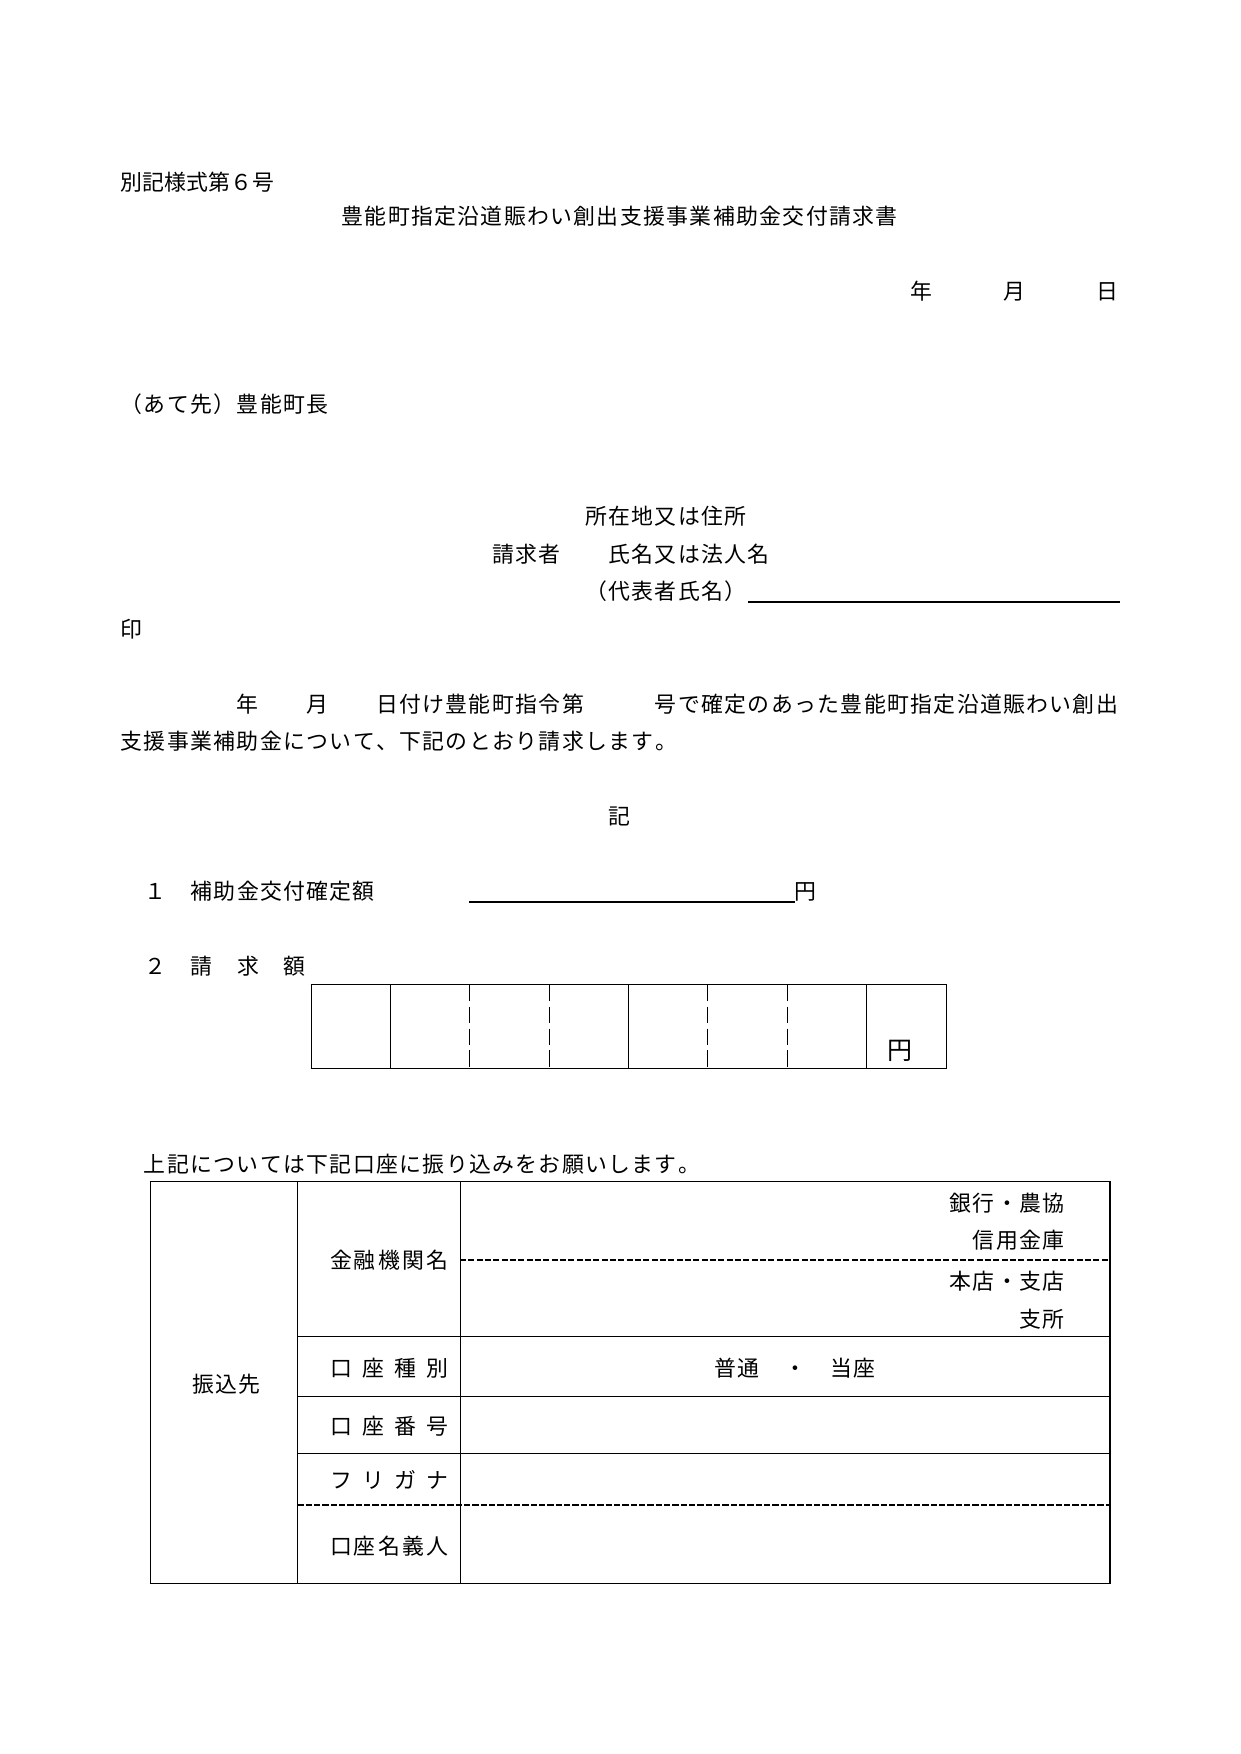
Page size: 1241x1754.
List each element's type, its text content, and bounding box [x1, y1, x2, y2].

table_header 銀行・農協 信用金庫 [461, 1182, 1109, 1259]
text 年 月 日 [121, 271, 1119, 309]
table_cell [461, 1504, 1109, 1583]
text 豊能町指定沿道賑わい創出支援事業補助金交付請求書 [121, 196, 1119, 234]
table_header [629, 985, 708, 1068]
table_header 円 [867, 985, 946, 1068]
text 請求者 氏名又は法人名 [121, 534, 1119, 571]
table_header [391, 985, 470, 1068]
table_header [470, 985, 549, 1068]
text 上記については下記口座に振り込みをお願いします。 [121, 1144, 1119, 1181]
table_cell フリガナ [298, 1454, 460, 1504]
table_cell [461, 1397, 1109, 1453]
table_header 振込先 [151, 1182, 297, 1583]
text 記 [121, 796, 1119, 834]
table_cell 本店・支店 支所 [461, 1259, 1109, 1336]
table_cell 口座種別 [298, 1337, 460, 1396]
table_cell 普通 ・ 当座 [461, 1337, 1109, 1396]
table_cell 口座番号 [298, 1397, 460, 1453]
table_header 金融機関名 [298, 1182, 460, 1336]
text 年 月 日付け豊能町指令第 号で確定のあった豊能町指定沿道賑わい創出支援事業補助金について、下記のとおり請求します。 [121, 684, 1119, 759]
table_header [787, 985, 866, 1068]
text 所在地又は住所 [121, 496, 1119, 534]
text １ 補助金交付確定額 円 [121, 871, 1119, 909]
table_header [549, 985, 628, 1068]
text （あて先）豊能町長 [121, 384, 1119, 421]
text （代表者氏名） 印 [121, 571, 1119, 646]
table_cell [461, 1454, 1109, 1504]
table_header [312, 985, 390, 1068]
table_header [708, 985, 787, 1068]
table_cell 口座名義人 [298, 1504, 460, 1583]
text 別記様式第６号 [121, 164, 1119, 196]
text ２ 請 求 額 [121, 946, 1119, 984]
